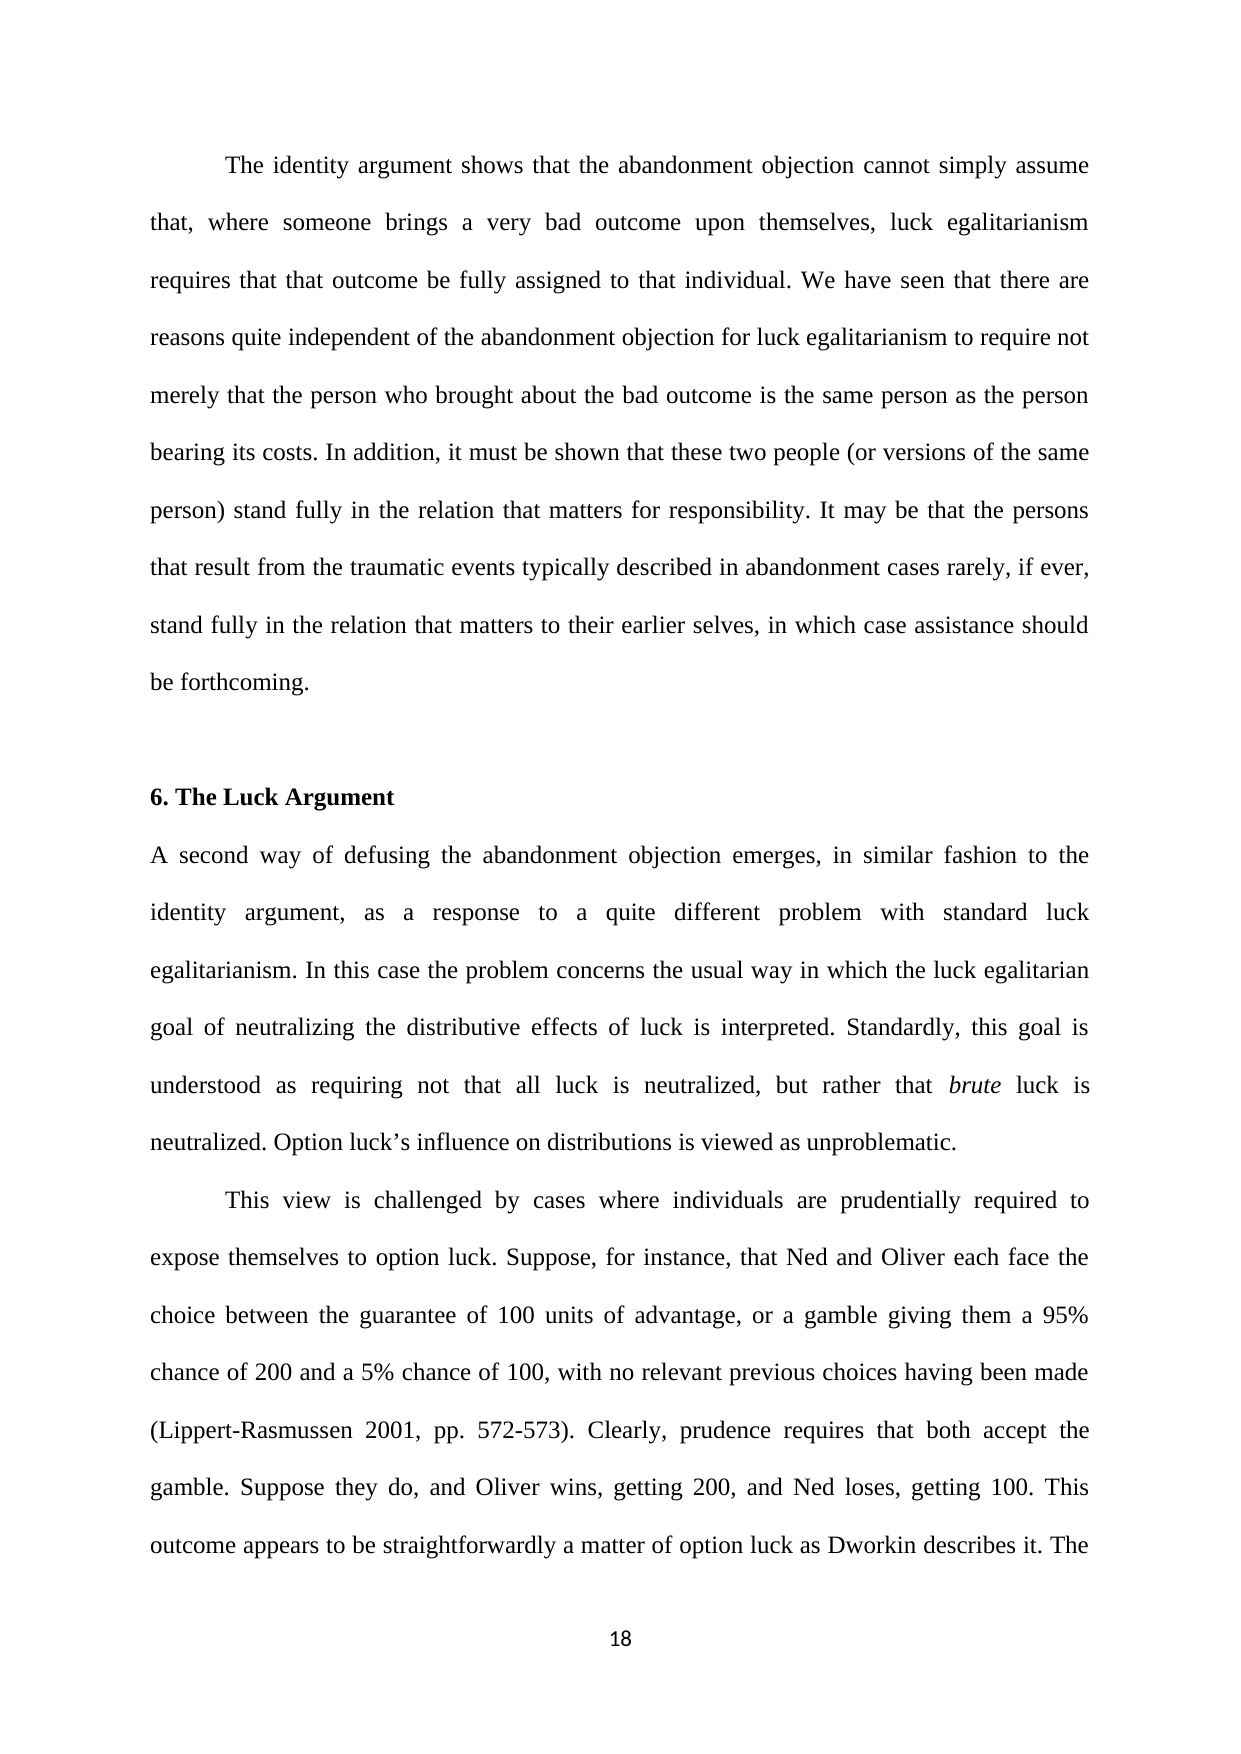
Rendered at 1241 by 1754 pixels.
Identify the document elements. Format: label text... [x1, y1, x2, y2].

text 6. The Luck Argument [150, 782, 1090, 811]
text The identity argument shows that the abandonment objection cannot simply assume that, where someone brings a very bad outcome upon themselves, luck egalitarianism requires that that outcome be fully assigned to that individual. We have seen that there are reasons quite independent of the abandonment objection for luck egalitarianism to require not merely that the person who brought about the bad outcome is the same person as the person bearing its costs. In addition, it must be shown that these two people (or versions of the same person) stand fully in the relation that matters for responsibility. It may be that the persons that result from the traumatic events typically described in abandonment cases rarely, if ever, stand fully in the relation that matters to their earlier selves, in which case assistance should be forthcoming. [150, 150, 1090, 696]
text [150, 1185, 1090, 1559]
text A second way of defusing the abandonment objection emerges, in similar fashion to the identity argument, as a response to a quite different problem with standard luck egalitarianism. In this case the problem concerns the usual way in which the luck egalitarian goal of neutralizing the distributive effects of luck is interpreted. Standardly, this goal is understood as requiring not that all luck is neutralized, but rather that brute luck is neutralized. Option luck’s influence on distributions is viewed as unproblematic. [150, 840, 1090, 1156]
